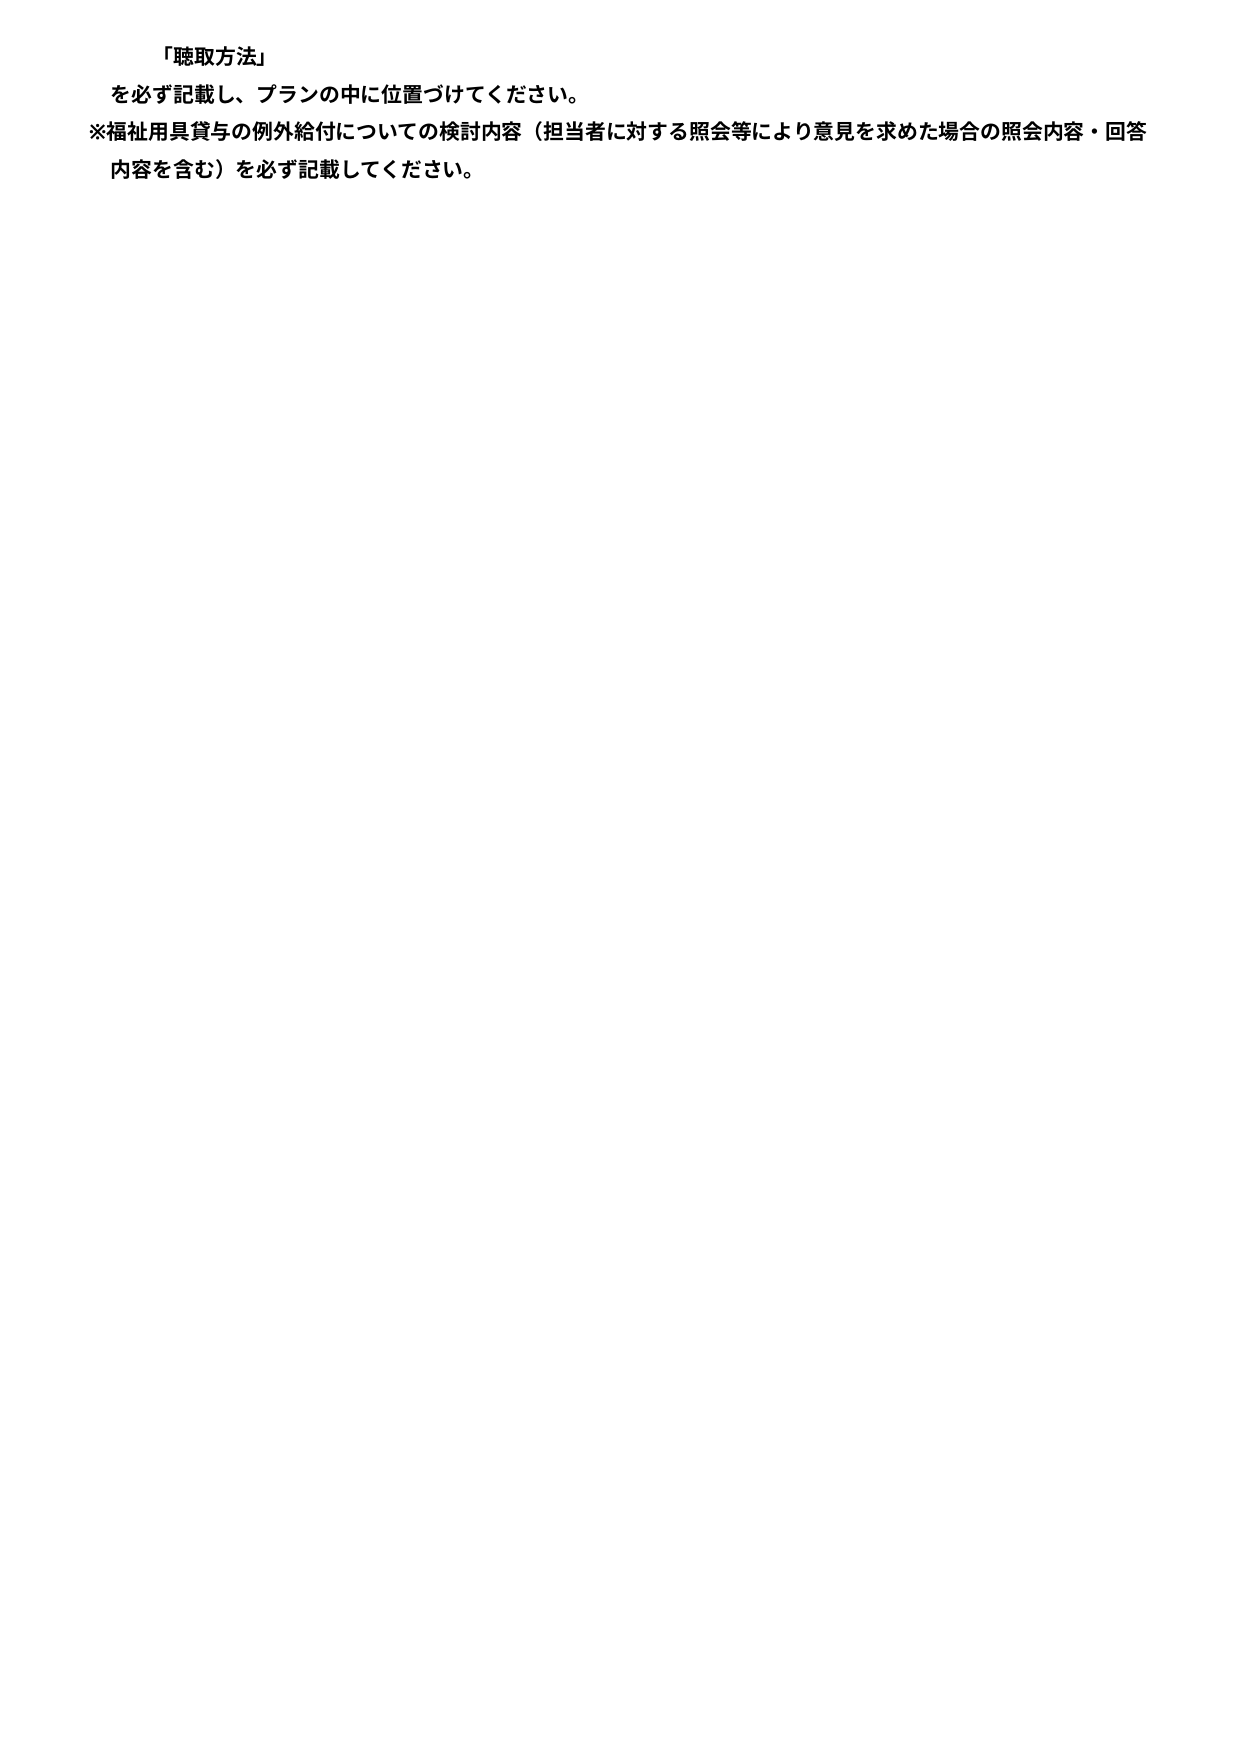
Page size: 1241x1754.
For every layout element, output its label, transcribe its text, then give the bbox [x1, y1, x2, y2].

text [111, 37, 1152, 74]
text を必ず記載し、プランの中に位置づけてください。 [111, 74, 1152, 112]
text 内容を含む）を必ず記載してください。 [111, 149, 1152, 187]
text ※福祉用具貸与の例外給付についての検討内容（担当者に対する照会等により意見を求めた場合の照会内容・回答 [89, 112, 1152, 149]
